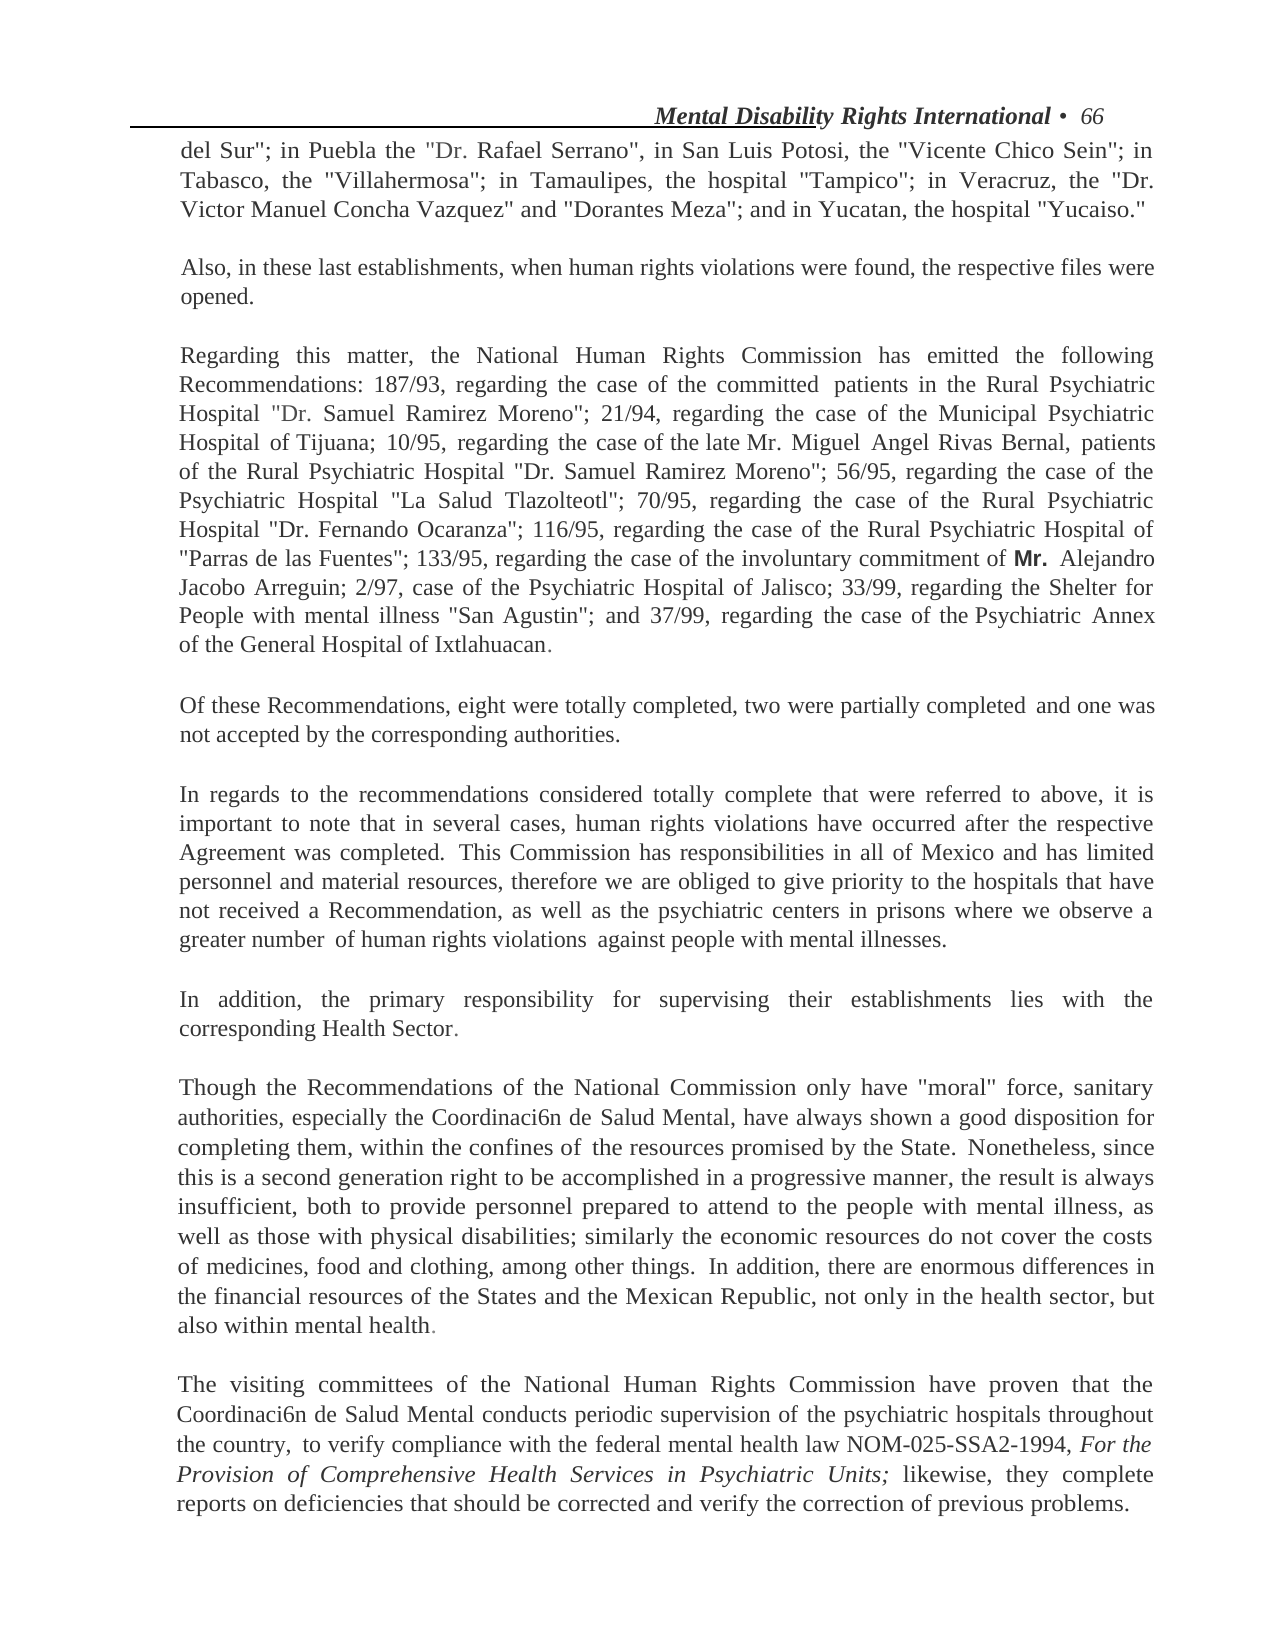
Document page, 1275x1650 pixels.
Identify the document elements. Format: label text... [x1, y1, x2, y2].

text The visiting committees of the National Human Rights Commission have proven that the Coordinaci6n de Salud Mental conducts periodic supervision of the psychiatric hospitals throughout the country, to verify compliance with the federal mental health law NOM-025-SSA2-1994, For the Provision of Comprehensive Health Services in Psychiatric Units; likewise, they complete reports on deficiencies that should be corrected and verify the correction of previous problems. [176, 1370, 1154, 1517]
text In addition, the primary responsibility for supervising their establishments lies with the corresponding Health Sector. [179, 984, 1155, 1041]
text Also, in these last establishments, when human rights violations were found, the respective files were opened. [180, 253, 1155, 310]
text del Sur"; in Puebla the "Dr. Rafael Serrano", in San Luis Potosi, the "Vicente Chico Sein"; in Tabasco, the "Villahermosa"; in Tamaulipes, the hospital "Tampico"; in Veracruz, the "Dr. Victor Manuel Concha Vazquez" and "Dorantes Meza"; and in Yucatan, the hospital "Yucaiso." [180, 136, 1155, 222]
text Regarding this matter, the National Human Rights Commission has emitted the following Recommendations: 187/93, regarding the case of the committed patients in the Rural Psychiatric Hospital "Dr. Samuel Ramirez Moreno"; 21/94, regarding the case of the Municipal Psychiatric Hospital of Tijuana; 10/95, regarding the case of the late Mr. Miguel Angel Rivas Bernal, patients of the Rural Psychiatric Hospital "Dr. Samuel Ramirez Moreno"; 56/95, regarding the case of the Psychiatric Hospital "La Salud Tlazolteotl"; 70/95, regarding the case of the Rural Psychiatric Hospital "Dr. Fernando Ocaranza"; 116/95, regarding the case of the Rural Psychiatric Hospital of "Parras de las Fuentes"; 133/95, regarding the case of the involuntary commitment of Mr. Alejandro Jacobo Arreguin; 2/97, case of the Psychiatric Hospital of Jalisco; 33/99, regarding the Shelter for People with mental illness "San Agustin"; and 37/99, regarding the case of the Psychiatric Annex of the General Hospital of Ixtlahuacan. [179, 341, 1156, 658]
text In regards to the recommendations considered totally complete that were referred to above, it is important to note that in several cases, human rights violations have occurred after the respective Agreement was completed. This Commission has responsibilities in all of Mexico and has limited personnel and material resources, therefore we are obliged to give priority to the hospitals that have not received a Recommendation, as well as the psychiatric centers in prisons where we observe a greater number of human rights violations against people with mental illnesses. [179, 779, 1156, 953]
text Of these Recommendations, eight were totally completed, two were partially completed and one was not accepted by the corresponding authorities. [179, 691, 1155, 748]
text Though the Recommendations of the National Commission only have "moral" force, sanitary authorities, especially the Coordinaci6n de Salud Mental, have always shown a good disposition for completing them, within the confines of the resources promised by the State. Nonetheless, since this is a second generation right to be accomplished in a progressive manner, the result is always insufficient, both to provide personnel prepared to attend to the people with mental illness, as well as those with physical disabilities; similarly the economic resources do not cover the costs of medicines, food and clothing, among other things. In addition, there are enormous differences in the financial resources of the States and the Mexican Republic, not only in the health sector, but also within mental health. [177, 1073, 1155, 1339]
